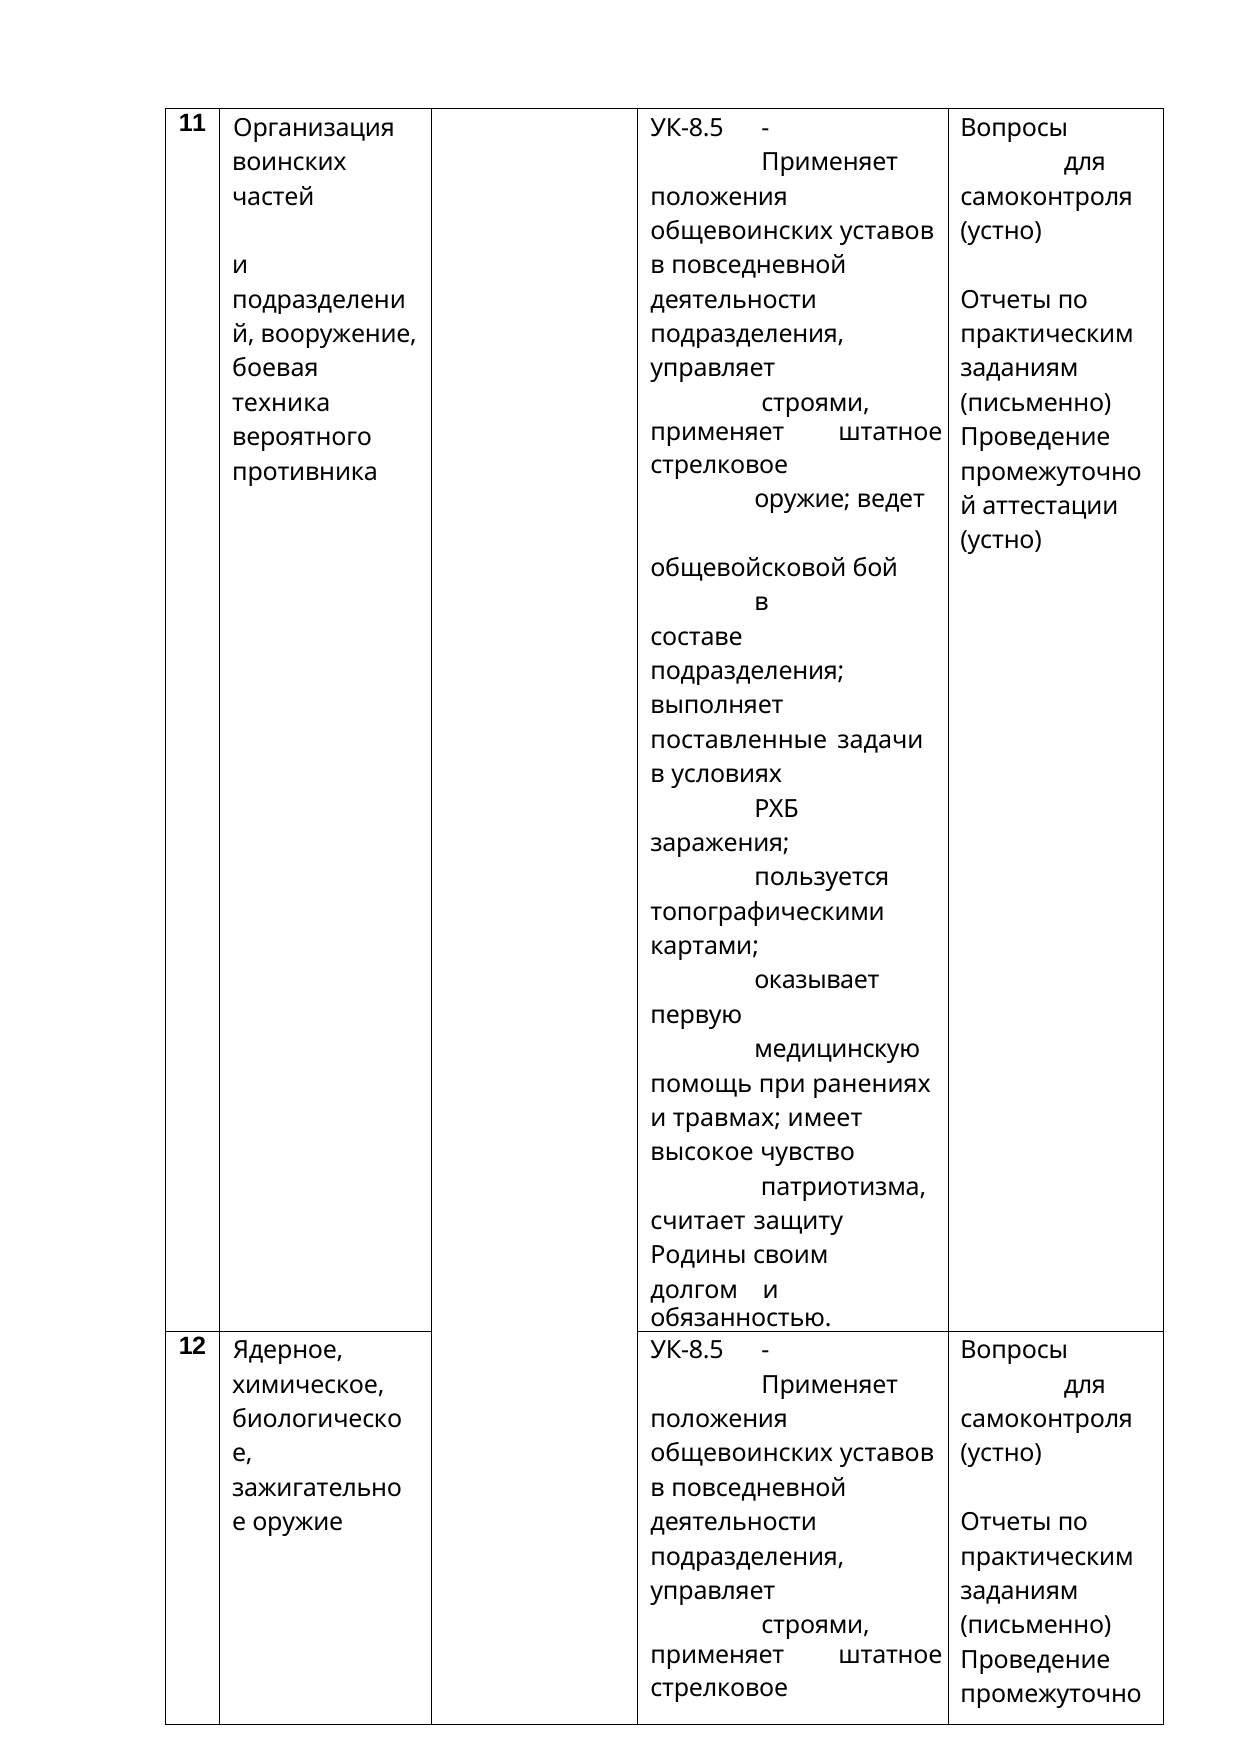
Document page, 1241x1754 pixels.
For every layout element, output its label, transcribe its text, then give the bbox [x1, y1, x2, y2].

table_header [432, 109, 637, 1724]
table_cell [220, 1332, 431, 1724]
table_cell 12 [166, 1332, 219, 1724]
table_cell Организация воинских частей и подразделений, вооружение, боевая техника вероятного противника [220, 109, 431, 1331]
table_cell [949, 1332, 1163, 1724]
table_cell 11 [166, 109, 219, 1331]
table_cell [638, 1332, 948, 1724]
table_cell УК-8.5 - Применяет положения общевоинских уставов в повседневной деятельности подразделения, управляет строями, применяет штатное стрелковое оружие; ведет общевойсковой бой в составе подразделения; выполняет поставленные задачи в условиях РХБ заражения; пользуется топографическими картами; оказывает первую медицинскую помощь при ранениях и травмах; имеет высокое чувство патриотизма, считает защиту Родины своим долгом и обязанностью. [638, 109, 948, 1331]
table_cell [949, 109, 1163, 1331]
